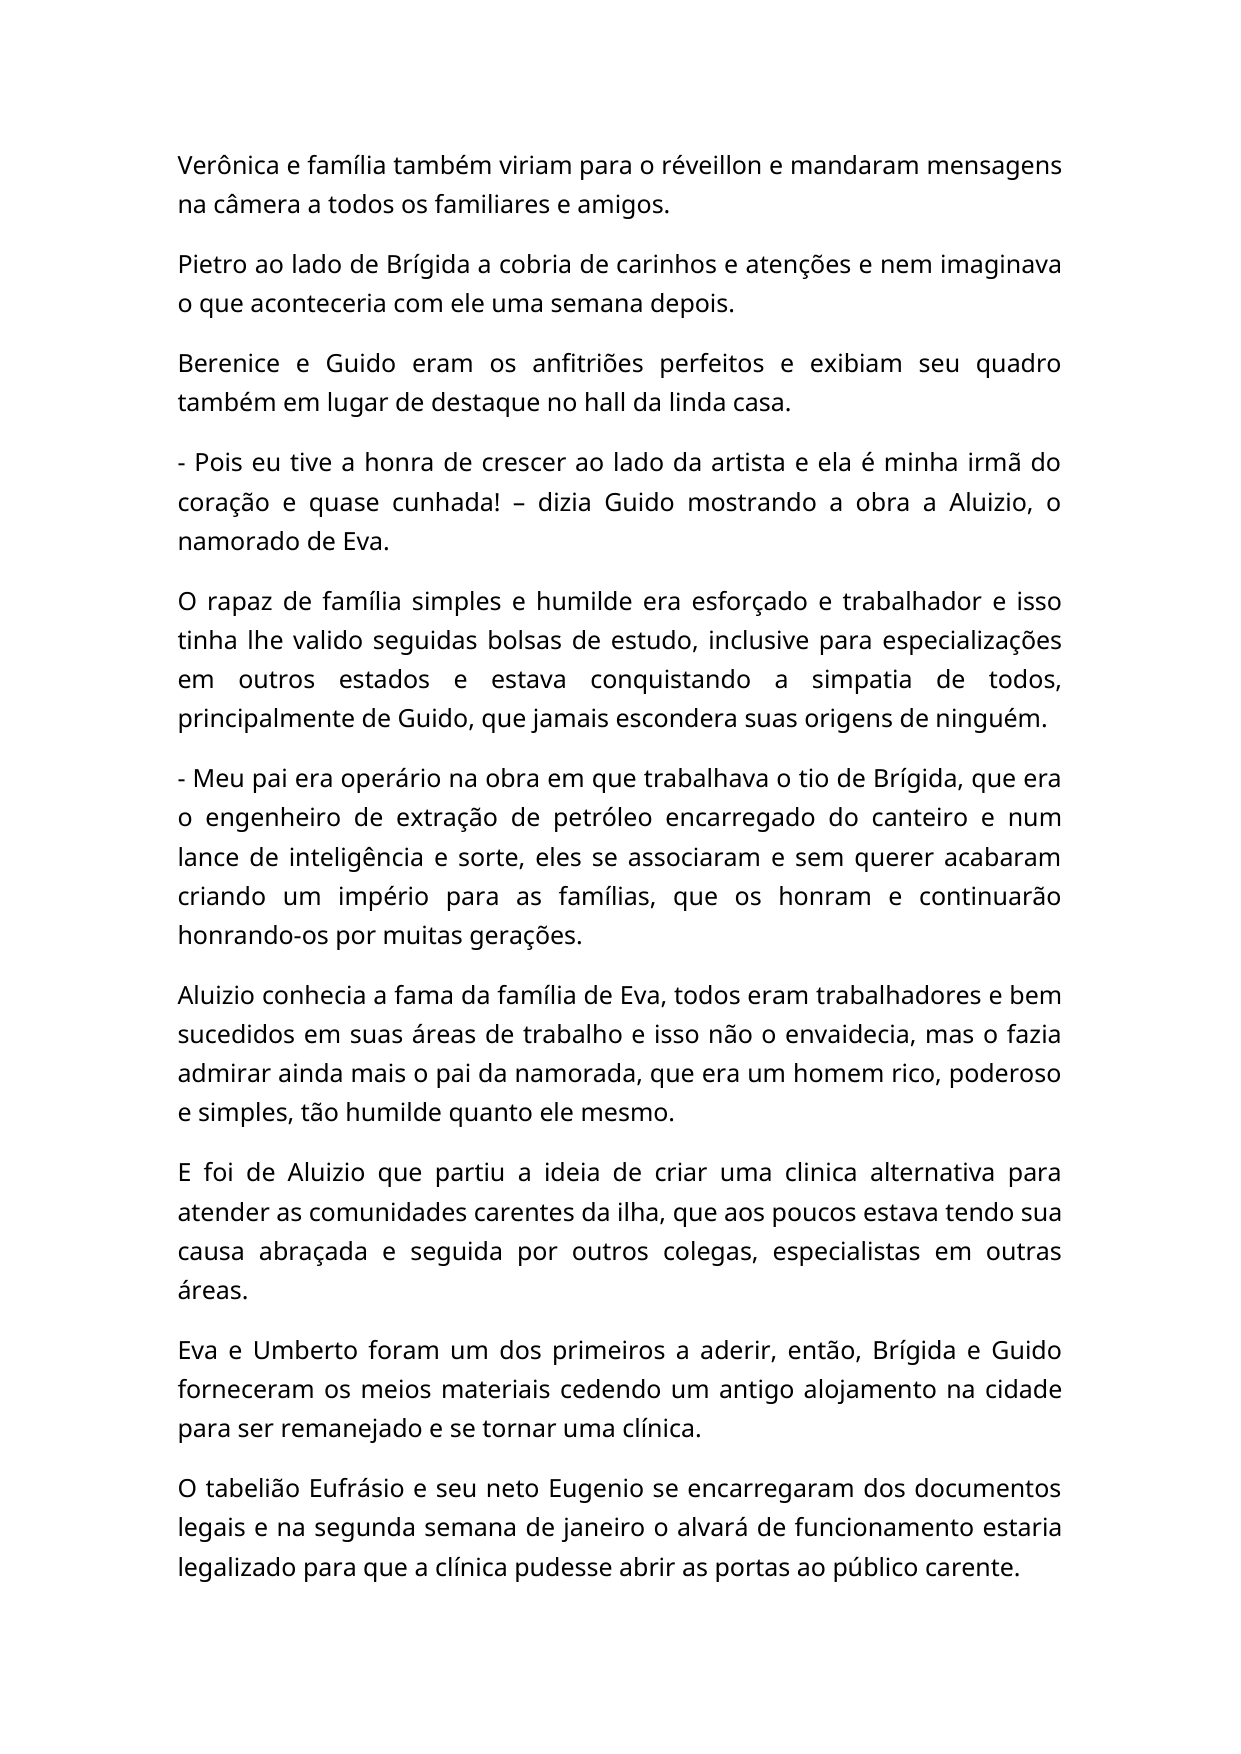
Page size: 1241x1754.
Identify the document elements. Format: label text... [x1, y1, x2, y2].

text Berenice e Guido eram os anfitriões perfeitos e exibiam seu quadro também em lugar de destaque no hall da linda casa. [177, 346, 1063, 419]
text O tabelião Eufrásio e seu neto Eugenio se encarregaram dos documentos legais e na segunda semana de janeiro o alvará de funcionamento estaria legalizado para que a clínica pudesse abrir as portas ao público carente. [177, 1471, 1063, 1583]
text Verônica e família também viriam para o réveillon e mandaram mensagens na câmera a todos os familiares e amigos. [177, 148, 1063, 221]
text Pietro ao lado de Brígida a cobria de carinhos e atenções e nem imaginava o que aconteceria com ele uma semana depois. [177, 247, 1063, 320]
text E foi de Aluizio que partiu a ideia de criar uma clinica alternativa para atender as comunidades carentes da ilha, que aos poucos estava tendo sua causa abraçada e seguida por outros colegas, especialistas em outras áreas. [177, 1155, 1063, 1307]
text Eva e Umberto foram um dos primeiros a aderir, então, Brígida e Guido forneceram os meios materiais cedendo um antigo alojamento na cidade para ser remanejado e se tornar uma clínica. [177, 1333, 1063, 1445]
text - Meu pai era operário na obra em que trabalhava o tio de Brígida, que era o engenheiro de extração de petróleo encarregado do canteiro e num lance de inteligência e sorte, eles se associaram e sem querer acabaram criando um império para as famílias, que os honram e continuarão honrando-os por muitas gerações. [177, 761, 1063, 952]
text Aluizio conhecia a fama da família de Eva, todos eram trabalhadores e bem sucedidos em suas áreas de trabalho e isso não o envaidecia, mas o fazia admirar ainda mais o pai da namorada, que era um homem rico, poderoso e simples, tão humilde quanto ele mesmo. [177, 978, 1063, 1129]
text O rapaz de família simples e humilde era esforçado e trabalhador e isso tinha lhe valido seguidas bolsas de estudo, inclusive para especializações em outros estados e estava conquistando a simpatia de todos, principalmente de Guido, que jamais escondera suas origens de ninguém. [177, 583, 1063, 735]
text - Pois eu tive a honra de crescer ao lado da artista e ela é minha irmã do coração e quase cunhada! – dizia Guido mostrando a obra a Aluizio, o namorado de Eva. [177, 445, 1063, 557]
